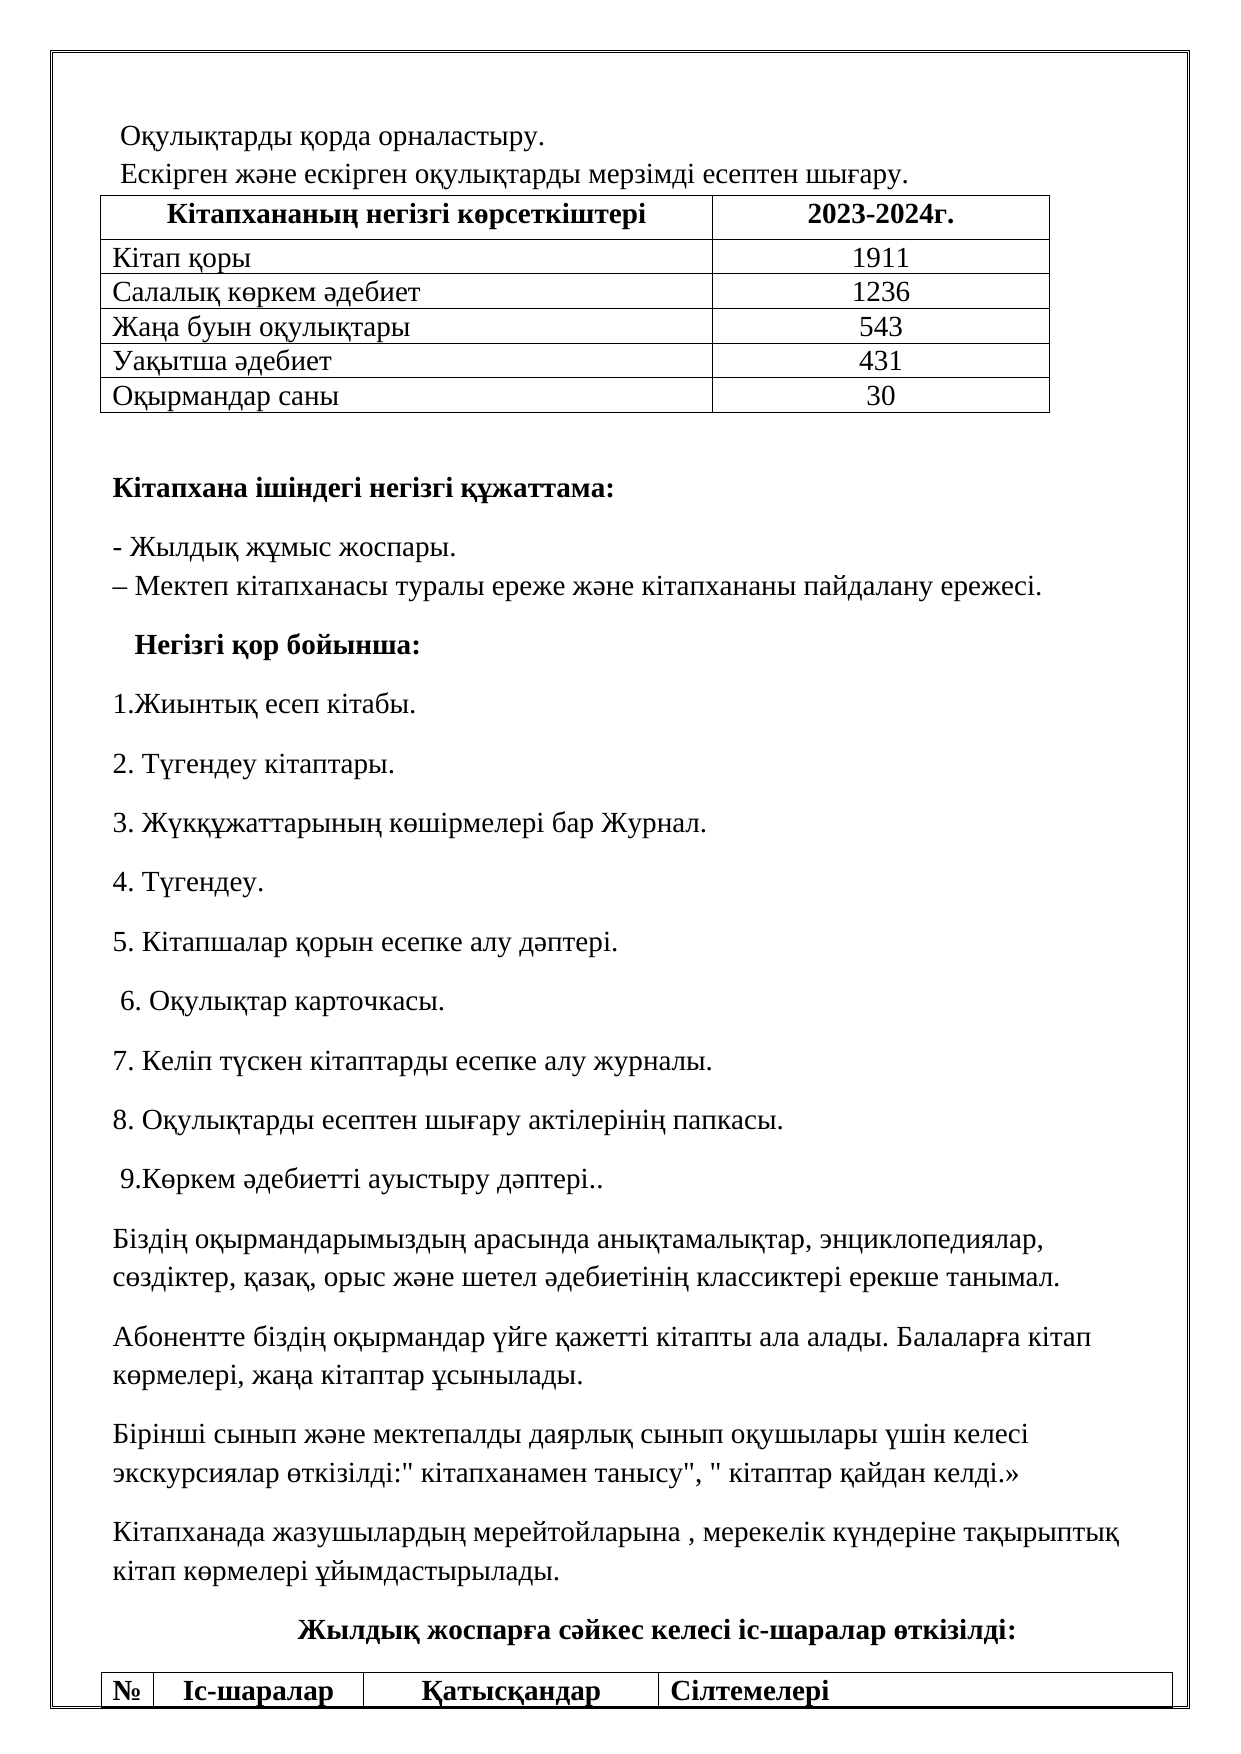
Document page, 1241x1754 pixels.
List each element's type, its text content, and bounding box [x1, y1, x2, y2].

text 4. Түгендеу. [112, 864, 1152, 898]
text Ескірген және ескірген оқулықтарды мерзімді есептен шығару. [112, 157, 1152, 190]
table_cell 1911 [713, 240, 1049, 273]
text 1.Жиынтық есеп кітабы. [112, 686, 1152, 720]
table_cell 1236 [713, 274, 1049, 308]
table_header Кітапхананың негізгі көрсеткіштері [101, 196, 712, 239]
text 9.Көркем әдебиетті ауыстыру дәптері.. [112, 1161, 1152, 1195]
text Біздің оқырмандарымыздың арасында анықтамалықтар, энциклопедиялар, сөздіктер, қазақ, орыс және шетел әдебиетінің классиктері ерекше танымал. [112, 1221, 1152, 1293]
text Оқулықтарды қорда орналастыру. [112, 118, 1152, 152]
table_cell Кітап қоры [101, 240, 712, 273]
table_cell Жаңа буын оқулықтары [101, 309, 712, 342]
text 5. Кітапшалар қорын есепке алу дәптері. [112, 924, 1152, 957]
text Жылдық жоспарға сәйкес келесі іс-шаралар өткізілді: [112, 1612, 1152, 1646]
table_cell 543 [713, 309, 1049, 342]
table_header Іс-шаралар атауы [154, 1673, 363, 1706]
text Бірінші сынып және мектепалды даярлық сынып оқушылары үшін келесі экскурсиялар өткізілді:" кітапханамен танысу", " кітаптар қайдан келді.» [112, 1417, 1152, 1489]
text Абонентте біздің оқырмандар үйге қажетті кітапты ала алады. Балаларға кітап көрмелері, жаңа кітаптар ұсынылады. [112, 1319, 1152, 1391]
table_cell Уақытша әдебиет [101, 344, 712, 377]
table_cell Оқырмандар саны [101, 378, 712, 412]
table_cell 30 [713, 378, 1049, 412]
text Кітапхана ішіндегі негізгі құжаттама: [112, 470, 1152, 503]
table_header Қатысқандар [364, 1673, 658, 1706]
table_cell 431 [713, 344, 1049, 377]
table_header № [102, 1673, 153, 1706]
table_cell Салалық көркем әдебиет [101, 274, 712, 308]
text 7. Келіп түскен кітаптарды есепке алу журналы. [112, 1043, 1152, 1076]
text Кітапханада жазушылардың мерейтойларына , мерекелік күндеріне тақырыптық кітап көрмелері ұйымдастырылады. [112, 1514, 1152, 1587]
text 8. Оқулықтарды есептен шығару актілерінің папкасы. [112, 1102, 1152, 1136]
text 2. Түгендеу кітаптары. [112, 746, 1152, 779]
table_header 2023-2024г. [713, 196, 1049, 239]
text 6. Оқулықтар карточкасы. [112, 983, 1152, 1017]
text 3. Жүкқұжаттарының көшірмелері бар Журнал. [112, 805, 1152, 839]
text Негізгі қор бойынша: [112, 627, 1152, 661]
text - Жылдық жұмыс жоспары. – Мектеп кітапханасы туралы ереже және кітапхананы пайдалану ережесі. [112, 529, 1152, 601]
table_header Сілтемелері [659, 1673, 1172, 1706]
